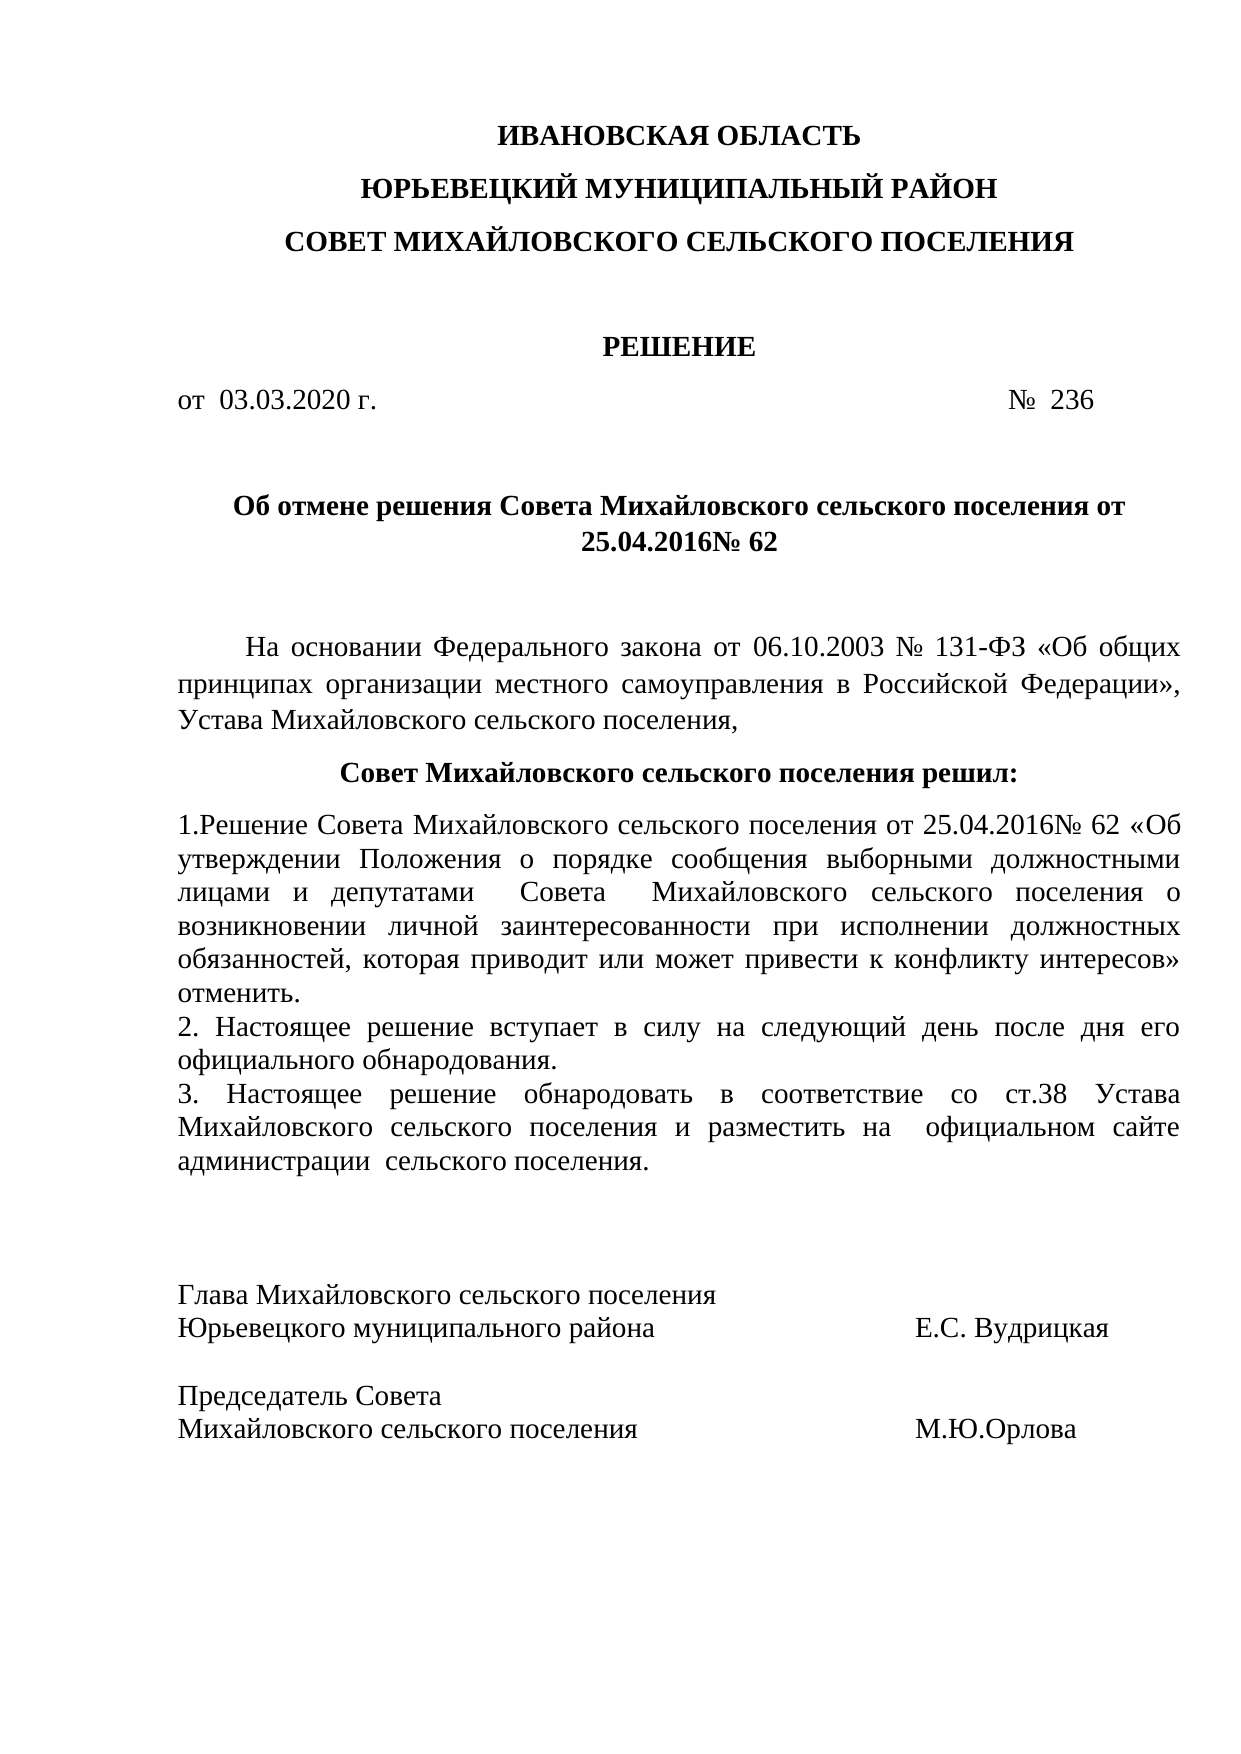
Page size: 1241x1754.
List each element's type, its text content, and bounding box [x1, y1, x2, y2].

text Глава Михайловского сельского поселения [177, 1277, 1181, 1311]
text 2. Настоящее решение вступает в силу на следующий день после дня его официального обнародования. [177, 1009, 1181, 1076]
text 1.Решение Совета Михайловского сельского поселения от 25.04.2016№ 62 «Об утверждении Положения о порядке сообщения выборными должностными лицами и депутатами Совета Михайловского сельского поселения о возникновении личной заинтересованности при исполнении должностных обязанностей, которая приводит или может привести к конфликту интересов» отменить. [177, 807, 1181, 1009]
text СОВЕТ МИХАЙЛОВСКОГО СЕЛЬСКОГО ПОСЕЛЕНИЯ [177, 224, 1181, 257]
text Совет Михайловского сельского поселения решил: [177, 755, 1181, 788]
text ЮРЬЕВЕЦКИЙ МУНИЦИПАЛЬНЫЙ РАЙОН [177, 171, 1181, 204]
text Юрьевецкого муниципального района Е.С. Вудрицкая [177, 1311, 1181, 1344]
text РЕШЕНИЕ [177, 329, 1181, 363]
text Об отмене решения Совета Михайловского сельского поселения от 25.04.2016№ 62 [177, 488, 1181, 557]
text от 03.03.2020 г. № 236 [177, 382, 1181, 416]
text ИВАНОВСКАЯ ОБЛАСТЬ [177, 118, 1181, 152]
text На основании Федерального закона от 06.10.2003 № 131-ФЗ «Об общих принципах организации местного самоуправления в Российской Федерации», Устава Михайловского сельского поселения, [177, 629, 1181, 735]
text Председатель Совета [177, 1378, 1181, 1411]
text Михайловского сельского поселения М.Ю.Орлова [177, 1411, 1181, 1445]
text 3. Настоящее решение обнародовать в соответствие со ст.38 Устава Михайловского сельского поселения и разместить на официальном сайте администрации сельского поселения. [177, 1076, 1181, 1176]
